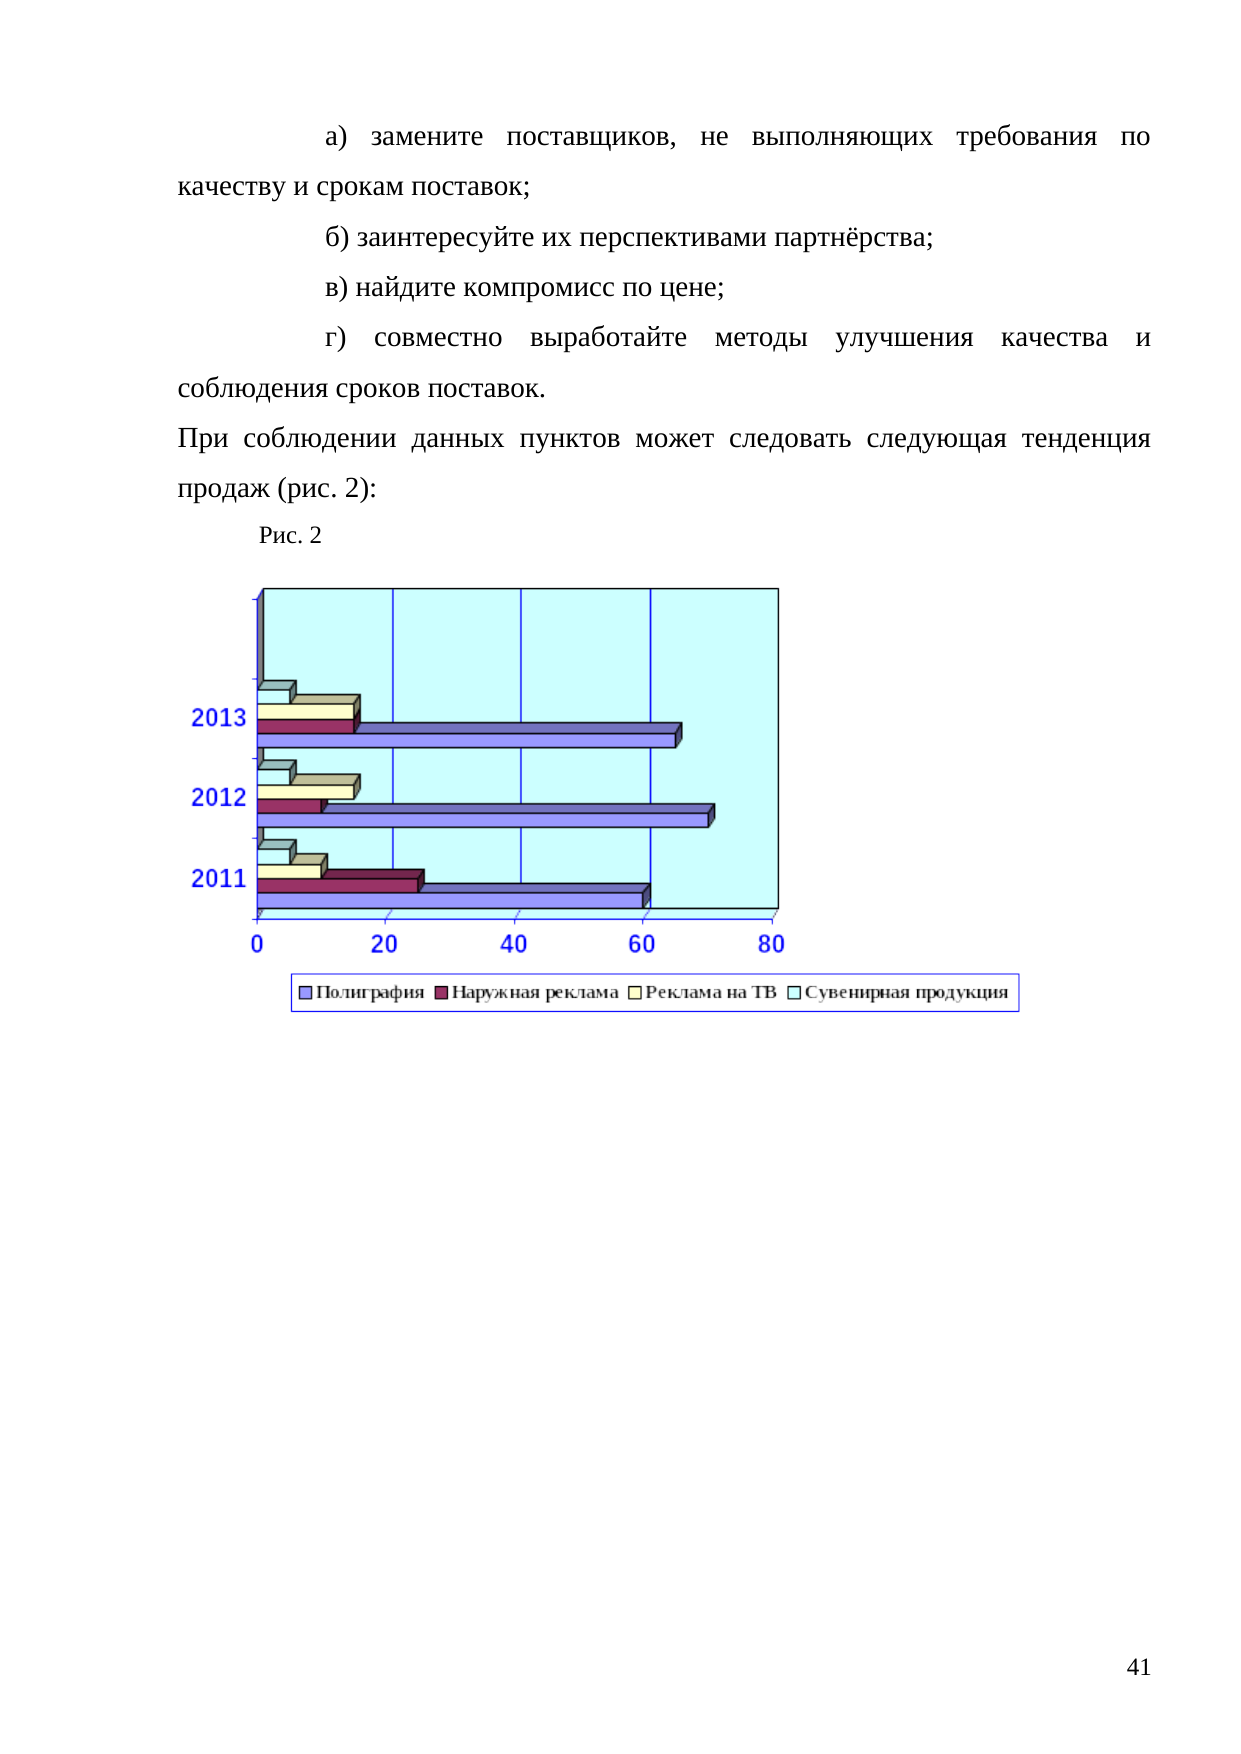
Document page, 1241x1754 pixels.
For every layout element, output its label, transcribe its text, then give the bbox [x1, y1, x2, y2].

text б) заинтересуйте их перспективами партнёрства; [177, 219, 1152, 252]
text г) совместно выработайте методы улучшения качества и соблюдения сроков поставок. [177, 319, 1152, 403]
text При соблюдении данных пунктов может следовать следующая тенденция продаж (рис. 2): [177, 420, 1152, 504]
text в) найдите компромисс по цене; [177, 269, 1152, 303]
text Рис. 2 [177, 521, 1152, 549]
text а) замените поставщиков, не выполняющих требования по качеству и срокам поставок; [177, 118, 1152, 202]
